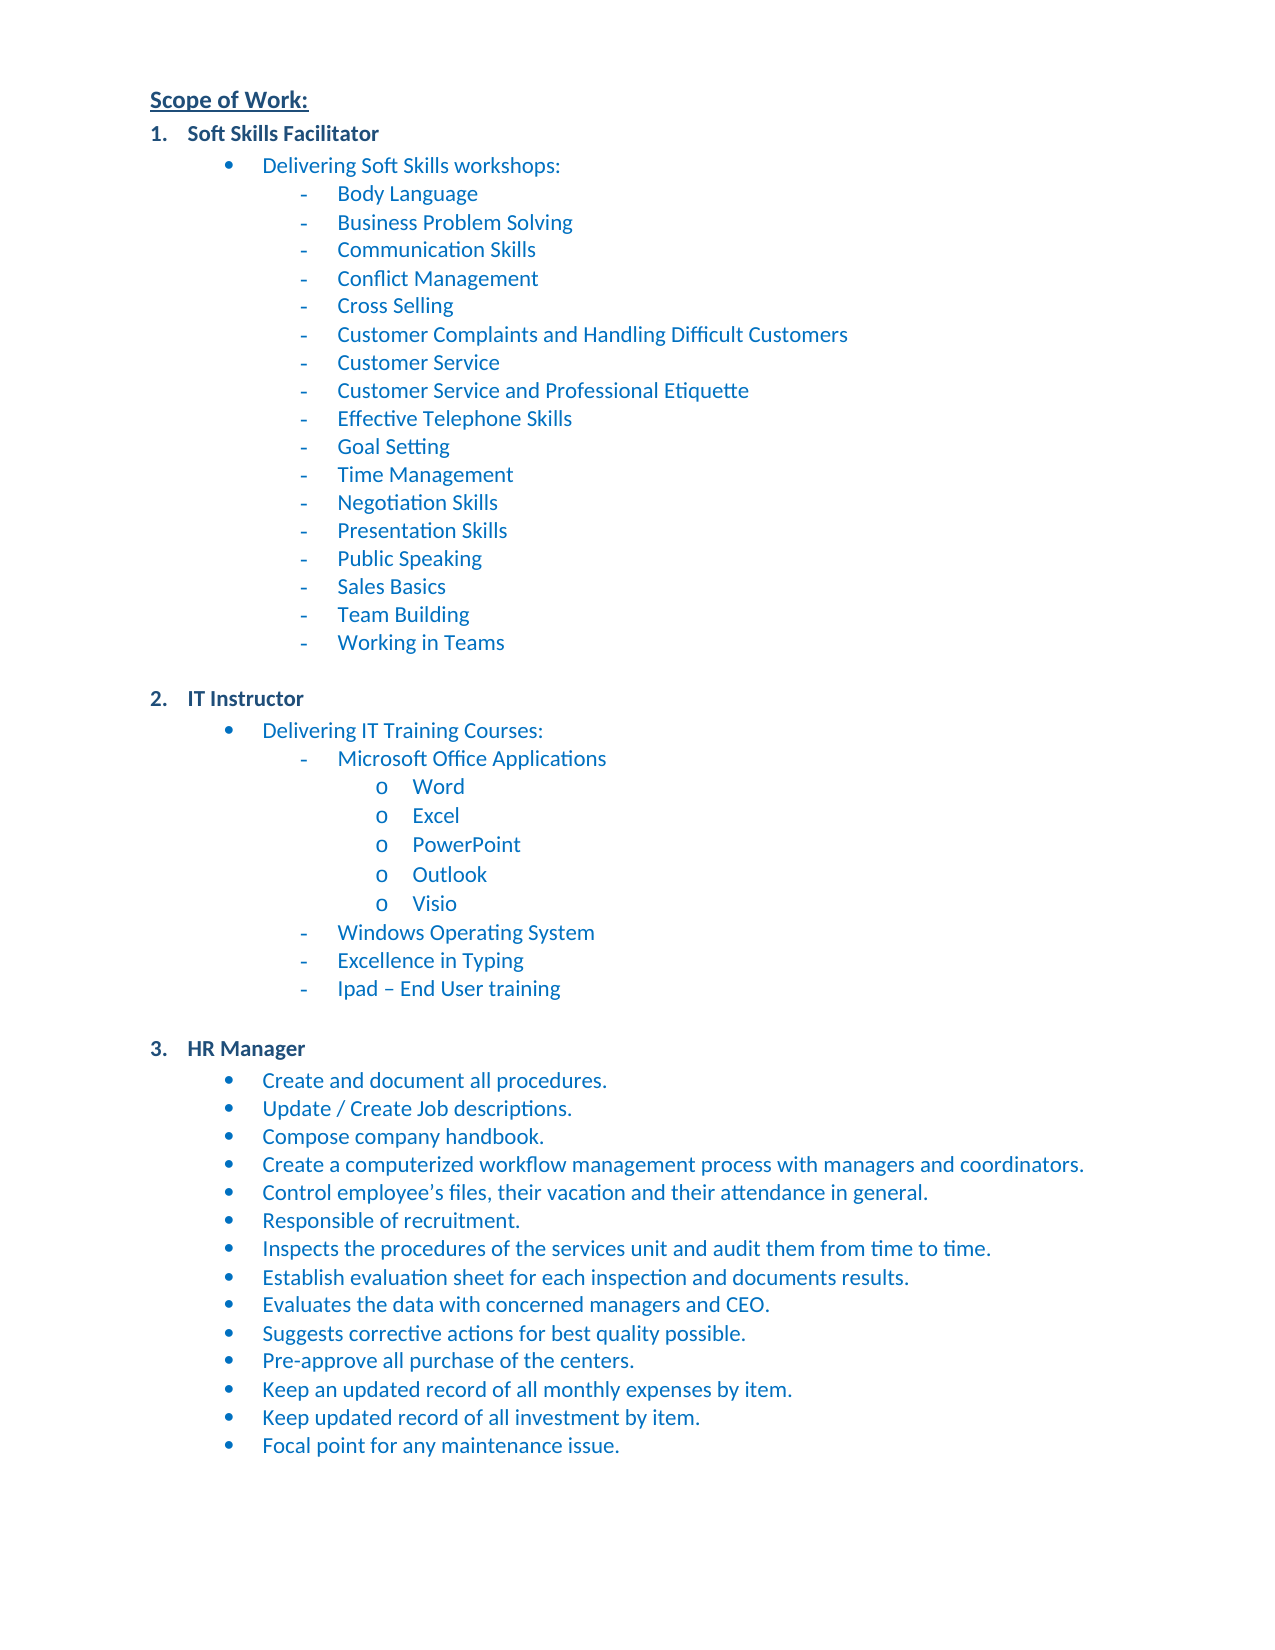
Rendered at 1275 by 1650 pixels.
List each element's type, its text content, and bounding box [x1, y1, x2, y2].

list Inspects the procedures of the services unit and audit them from time to time. [225, 1234, 1125, 1263]
list IT Instructor [150, 684, 1125, 712]
list Ipad – End User training [300, 974, 1125, 1002]
list Conflict Management [300, 264, 1125, 292]
list Effective Telephone Skills [300, 404, 1125, 432]
list Business Problem Solving [300, 208, 1125, 236]
list Excellence in Typing [300, 946, 1125, 974]
list Customer Service [300, 348, 1125, 376]
list Create a computerized workflow management process with managers and coordinators. [225, 1151, 1125, 1178]
list Cross Selling [300, 292, 1125, 320]
list Delivering IT Training Courses: [225, 716, 1125, 744]
list HR Manager [150, 1034, 1125, 1062]
list Body Language [300, 179, 1125, 208]
list Public Speaking [300, 544, 1125, 572]
list Excel [375, 801, 1125, 831]
list Keep an updated record of all monthly expenses by item. [225, 1375, 1125, 1403]
list Sales Basics [300, 572, 1125, 600]
list Presentation Skills [300, 516, 1125, 544]
list Delivering Soft Skills workshops: [225, 152, 1125, 179]
list Team Building [300, 600, 1125, 628]
list Word [375, 772, 1125, 801]
list Soft Skills Facilitator [150, 119, 1125, 147]
list Windows Operating System [300, 918, 1125, 946]
list Create and document all procedures. [225, 1066, 1125, 1094]
list Communication Skills [300, 236, 1125, 264]
list Responsible of recruitment. [225, 1207, 1125, 1234]
list Update / Create Job descriptions. [225, 1094, 1125, 1122]
list Keep updated record of all investment by item. [225, 1403, 1125, 1431]
list Goal Setting [300, 432, 1125, 460]
text Scope of Work: [150, 84, 1125, 115]
list Visio [375, 889, 1125, 918]
list Evaluates the data with concerned managers and CEO. [225, 1291, 1125, 1319]
list Negotiation Skills [300, 488, 1125, 516]
list Control employee’s files, their vacation and their attendance in general. [225, 1178, 1125, 1207]
list Pre-approve all purchase of the centers. [225, 1347, 1125, 1375]
list Establish evaluation sheet for each inspection and documents results. [225, 1263, 1125, 1291]
list Customer Complaints and Handling Difficult Customers [300, 320, 1125, 348]
list Microsoft Office Applications [300, 744, 1125, 772]
list Compose company handbook. [225, 1122, 1125, 1151]
list Working in Teams [300, 628, 1125, 656]
list Customer Service and Professional Etiquette [300, 376, 1125, 404]
list Focal point for any maintenance issue. [225, 1431, 1125, 1459]
list Suggests corrective actions for best quality possible. [225, 1319, 1125, 1347]
list Time Management [300, 460, 1125, 488]
list PowerPoint [375, 831, 1125, 860]
list Outlook [375, 860, 1125, 889]
